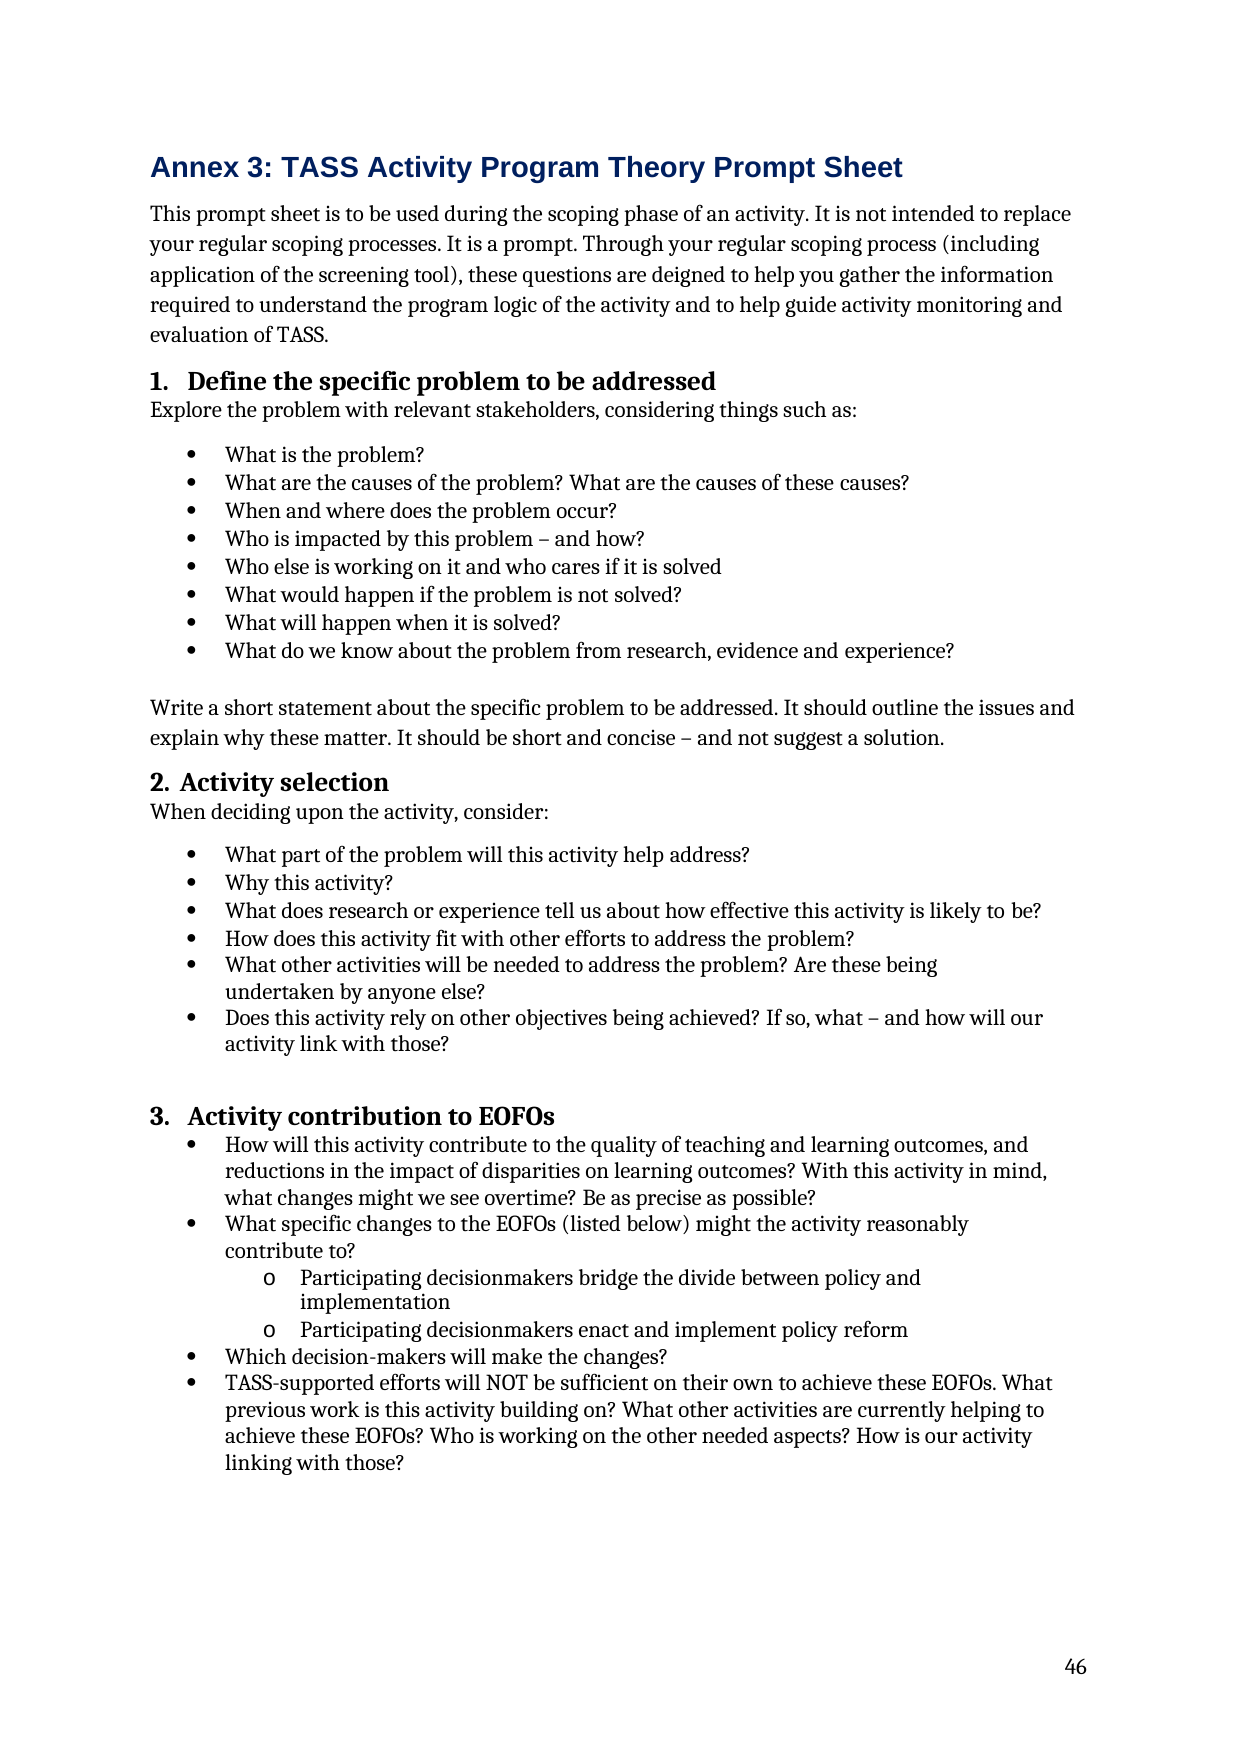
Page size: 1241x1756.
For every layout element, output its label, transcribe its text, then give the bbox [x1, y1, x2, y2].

text This prompt sheet is to be used during the scoping phase of an activity. It is not intended to replace your regular scoping processes. It is a prompt. Through your regular scoping process (including application of the screening tool), these questions are deigned to help you gather the information required to understand the program logic of the activity and to help guide activity monitoring and evaluation of TASS. [150, 201, 1083, 348]
list TASS-supported efforts will NOT be sufficient on their own to achieve these EOFOs. What previous work is this activity building on? What other activities are currently helping to achieve these EOFOs? Who is working on the other needed aspects? How is our activity linking with those? [187, 1370, 1067, 1476]
list What does research or experience tell us about how effective this activity is likely to be? [187, 896, 1103, 924]
subtitle Activity contribution to EOFOs [150, 1100, 1103, 1132]
list How does this activity fit with other efforts to address the problem? [187, 924, 1103, 952]
list What is the problem? [187, 440, 1103, 468]
list What are the causes of the problem? What are the causes of these causes? [187, 468, 1103, 496]
list What part of the problem will this activity help address? [187, 841, 1103, 868]
list Participating decisionmakers enact and implement policy reform [262, 1315, 1103, 1343]
list What will happen when it is solved? [187, 608, 1103, 636]
text When deciding upon the activity, consider: [150, 799, 1103, 825]
list Participating decisionmakers bridge the divide between policy and implementation [262, 1265, 953, 1315]
list Why this activity? [187, 868, 1103, 896]
list Who else is working on it and who cares if it is solved [187, 552, 1103, 580]
list What other activities will be needed to address the problem? Are these being undertaken by anyone else? [187, 952, 976, 1005]
subtitle Activity selection [150, 767, 1103, 799]
list What specific changes to the EOFOs (listed below) might the activity reasonably contribute to? [187, 1211, 1004, 1264]
subtitle Define the specific problem to be addressed [150, 364, 1103, 396]
text Write a short statement about the specific problem to be addressed. It should outline the issues and explain why these matter. It should be short and concise – and not suggest a solution. [150, 695, 1082, 751]
list How will this activity contribute to the quality of teaching and learning outcomes, and reductions in the impact of disparities on learning outcomes? With this activity in mind, what changes might we see overtime? Be as precise as possible? [187, 1132, 1081, 1211]
list When and where does the problem occur? [187, 496, 1103, 524]
list Does this activity rely on other objectives being achieved? If so, what – and how will our activity link with those? [187, 1005, 1083, 1057]
list What would happen if the problem is not solved? [187, 580, 1103, 608]
text Explore the problem with relevant stakeholders, considering things such as: [150, 396, 1103, 423]
subtitle Annex 3: TASS Activity Program Theory Prompt Sheet [150, 149, 1103, 183]
list Which decision-makers will make the changes? [187, 1343, 1103, 1370]
list Who is impacted by this problem – and how? [187, 524, 1103, 552]
list What do we know about the problem from research, evidence and experience? [187, 636, 1103, 664]
